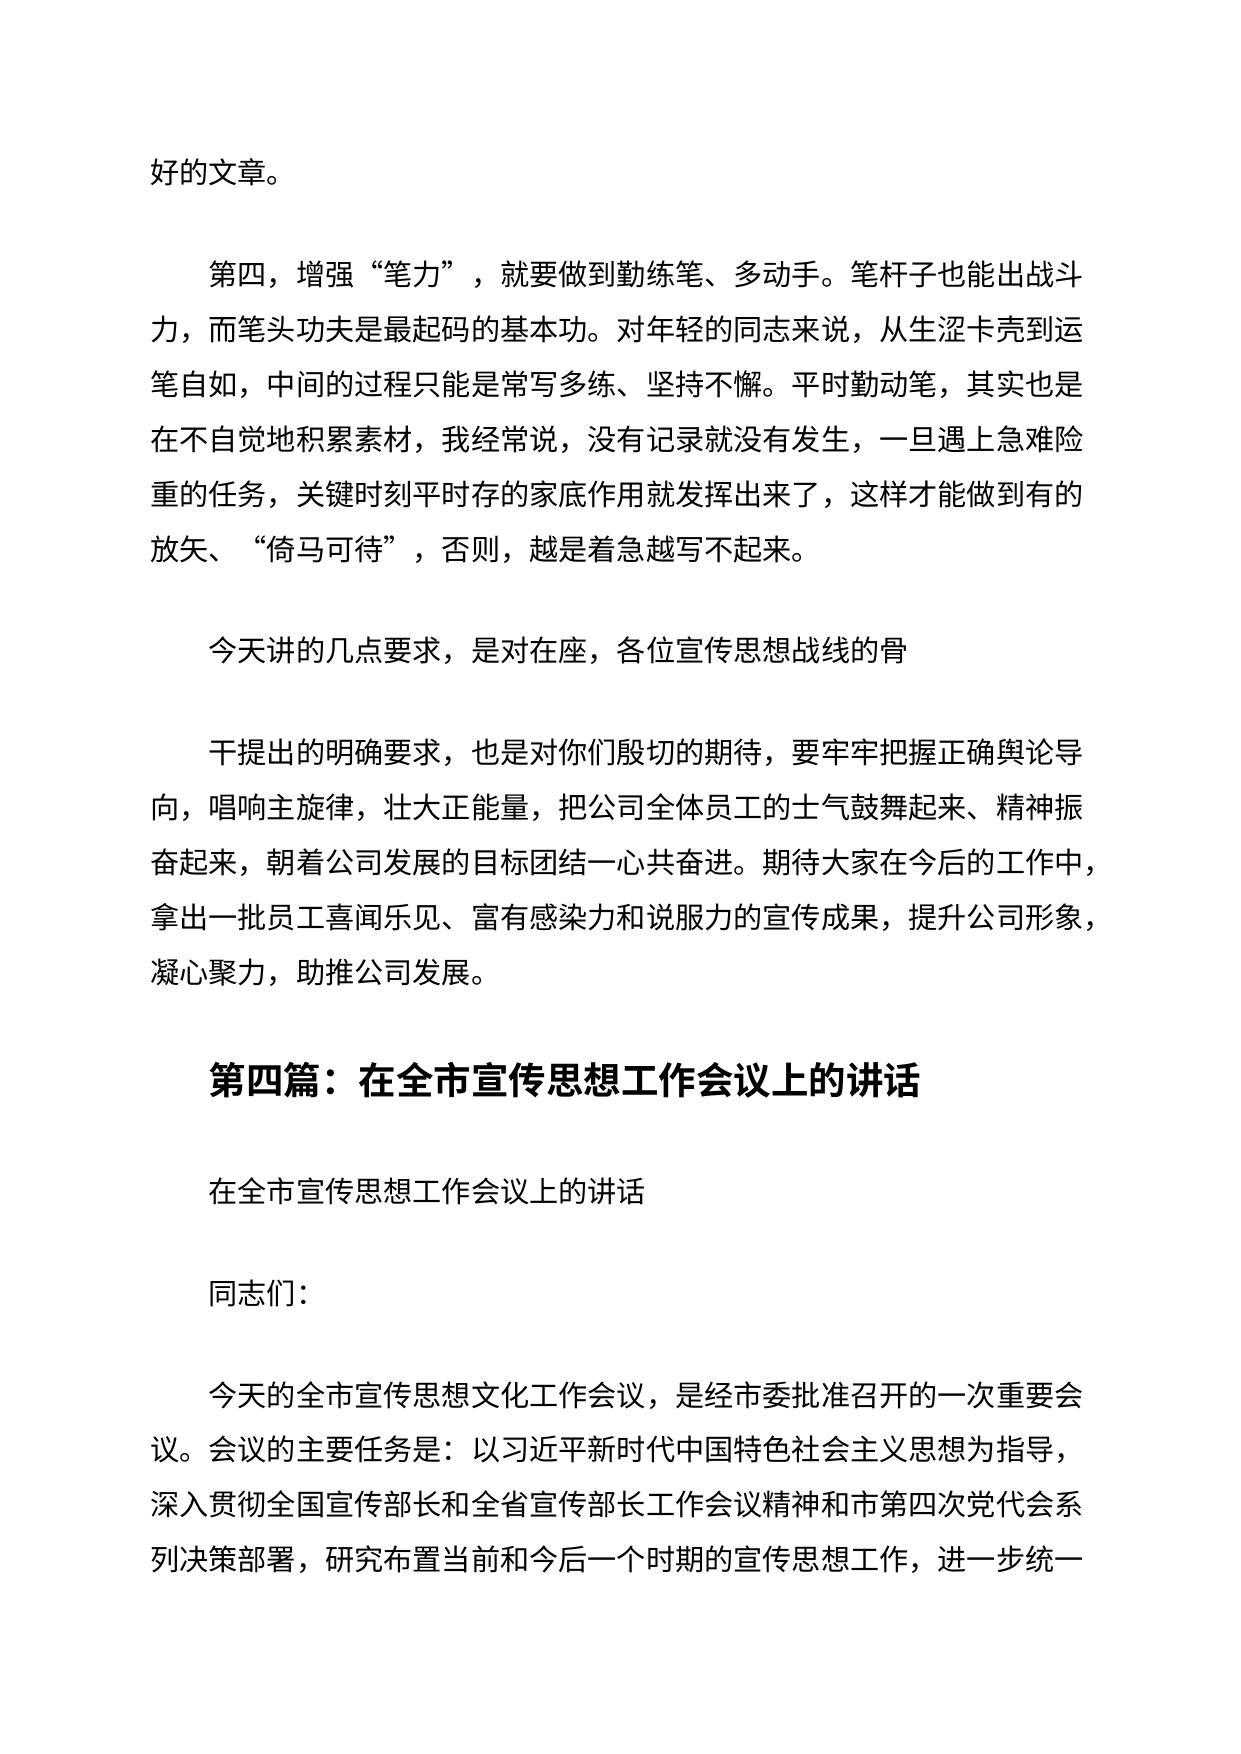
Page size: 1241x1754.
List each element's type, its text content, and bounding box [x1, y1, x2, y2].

text 在全市宣传思想工作会议上的讲话 [150, 1168, 1090, 1211]
text 同志们： [150, 1270, 1090, 1313]
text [150, 150, 1090, 192]
text 今天讲的几点要求，是对在座，各位宣传思想战线的骨 [150, 628, 1090, 670]
text 第四，增强“笔力”，就要做到勤练笔、多动手。笔杆子也能出战斗力，而笔头功夫是最起码的基本功。对年轻的同志来说，从生涩卡壳到运笔自如，中间的过程只能是常写多练、坚持不懈。平时勤动笔，其实也是在不自觉地积累素材，我经常说，没有记录就没有发生，一旦遇上急难险重的任务，关键时刻平时存的家底作用就发挥出来了，这样才能做到有的放矢、“倚马可待”，否则，越是着急越写不起来。 [150, 252, 1090, 568]
text 第四篇：在全市宣传思想工作会议上的讲话 [150, 1051, 1090, 1105]
text 干提出的明确要求，也是对你们殷切的期待，要牢牢把握正确舆论导向，唱响主旋律，壮大正能量，把公司全体员工的士气鼓舞起来、精神振奋起来，朝着公司发展的目标团结一心共奋进。期待大家在今后的工作中，拿出一批员工喜闻乐见、富有感染力和说服力的宣传成果，提升公司形象，凝心聚力，助推公司发展。 [150, 730, 1090, 992]
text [150, 1372, 1090, 1579]
